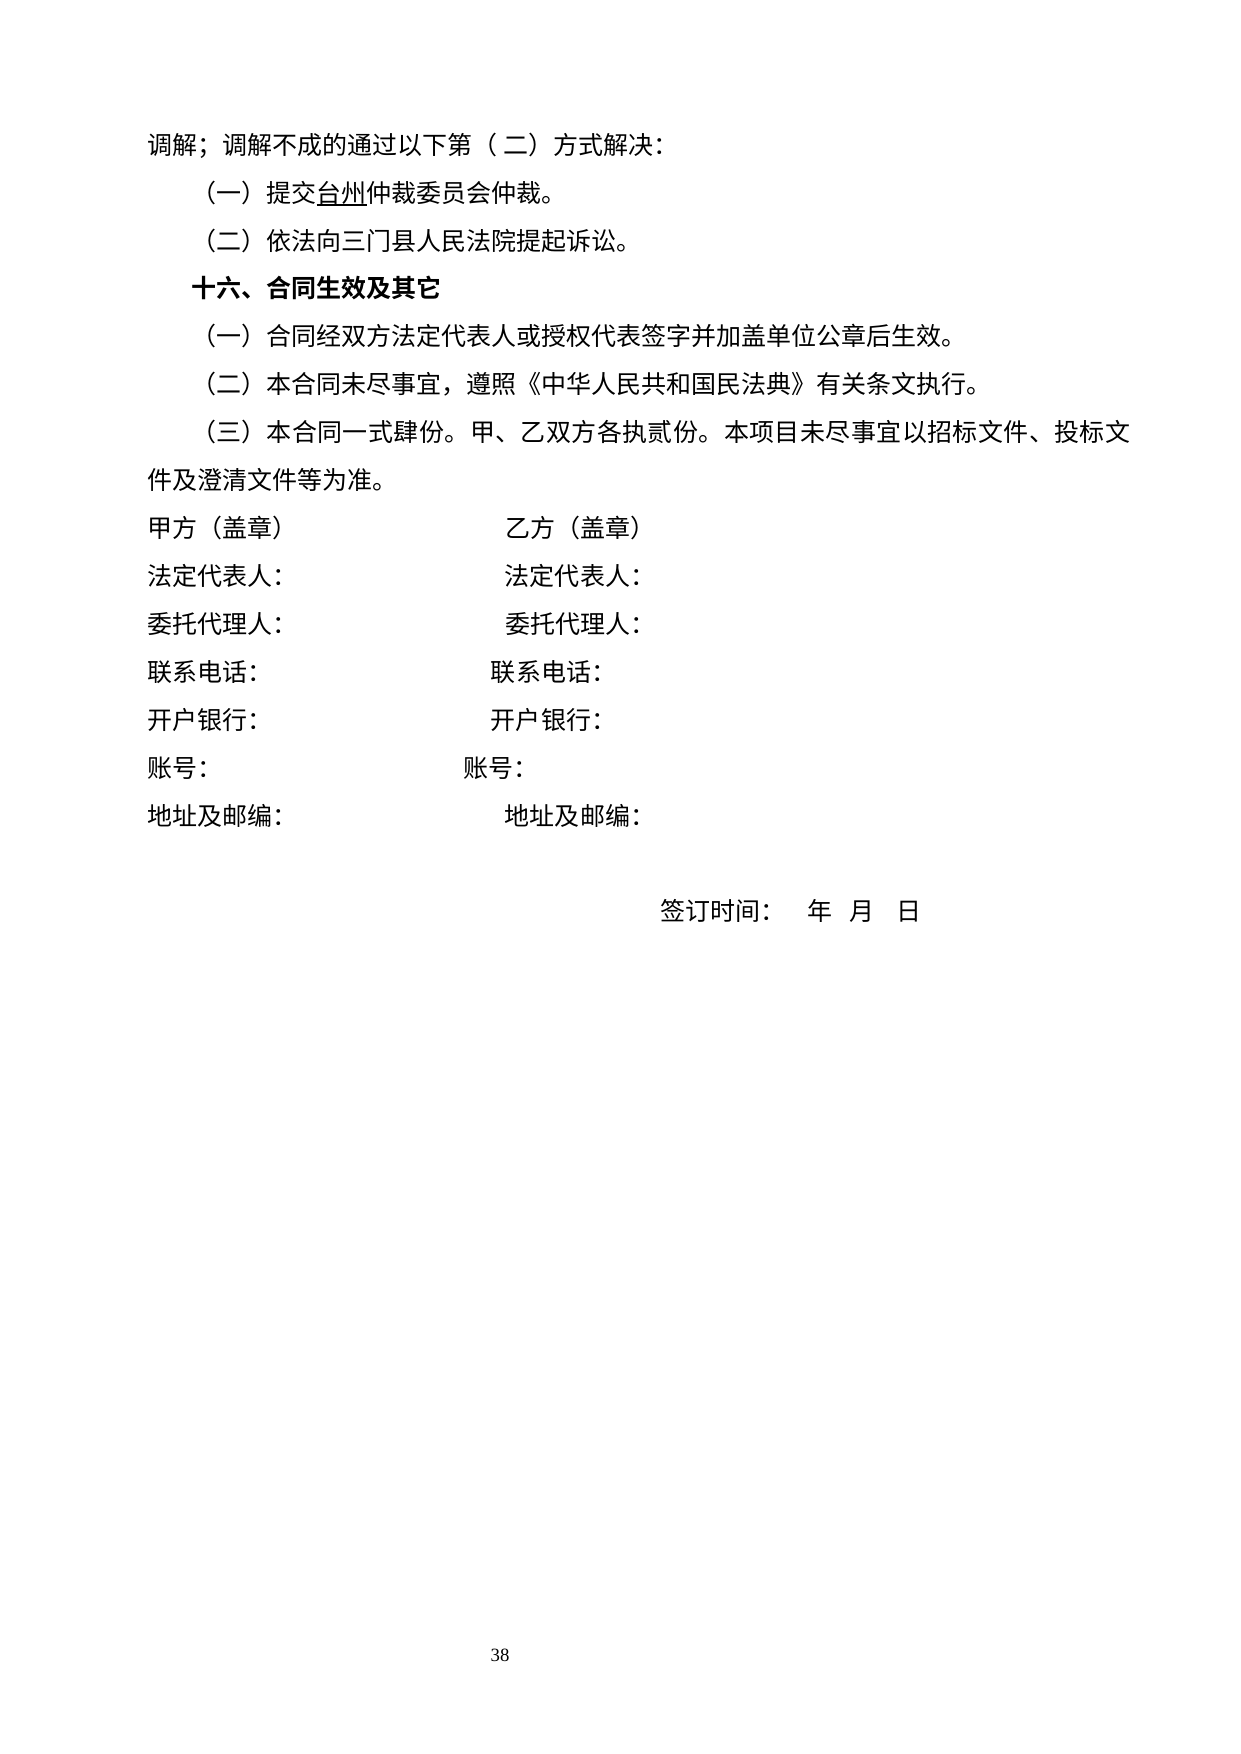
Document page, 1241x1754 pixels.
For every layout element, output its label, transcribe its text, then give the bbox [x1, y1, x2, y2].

list 依法向三门县人民法院提起诉讼。 [148, 212, 1133, 259]
text 联系电话： 联系电话： [148, 643, 1133, 691]
list 提交台州仲裁委员会仲裁。 [148, 164, 1133, 212]
list 本合同未尽事宜，遵照《中华人民共和国民法典》有关条文执行。 [148, 355, 1133, 403]
list 合同生效及其它 [148, 259, 1133, 307]
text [148, 116, 1133, 164]
list 合同经双方法定代表人或授权代表签字并加盖单位公章后生效。 [148, 307, 1133, 355]
text 法定代表人： 法定代表人： [148, 547, 1133, 595]
text 签订时间： 年 月 日 [148, 882, 1133, 930]
text 开户银行： 开户银行： [148, 691, 1133, 739]
text 委托代理人： 委托代理人： [148, 595, 1133, 643]
text 地址及邮编： 地址及邮编： [148, 787, 1133, 834]
text 账号： 账号： [148, 739, 1133, 787]
list 本合同一式肆份。甲、乙双方各执贰份。本项目未尽事宜以招标文件、投标文件及澄清文件等为准。 [148, 403, 1133, 499]
text 甲方（盖章） 乙方（盖章） [148, 499, 1133, 547]
